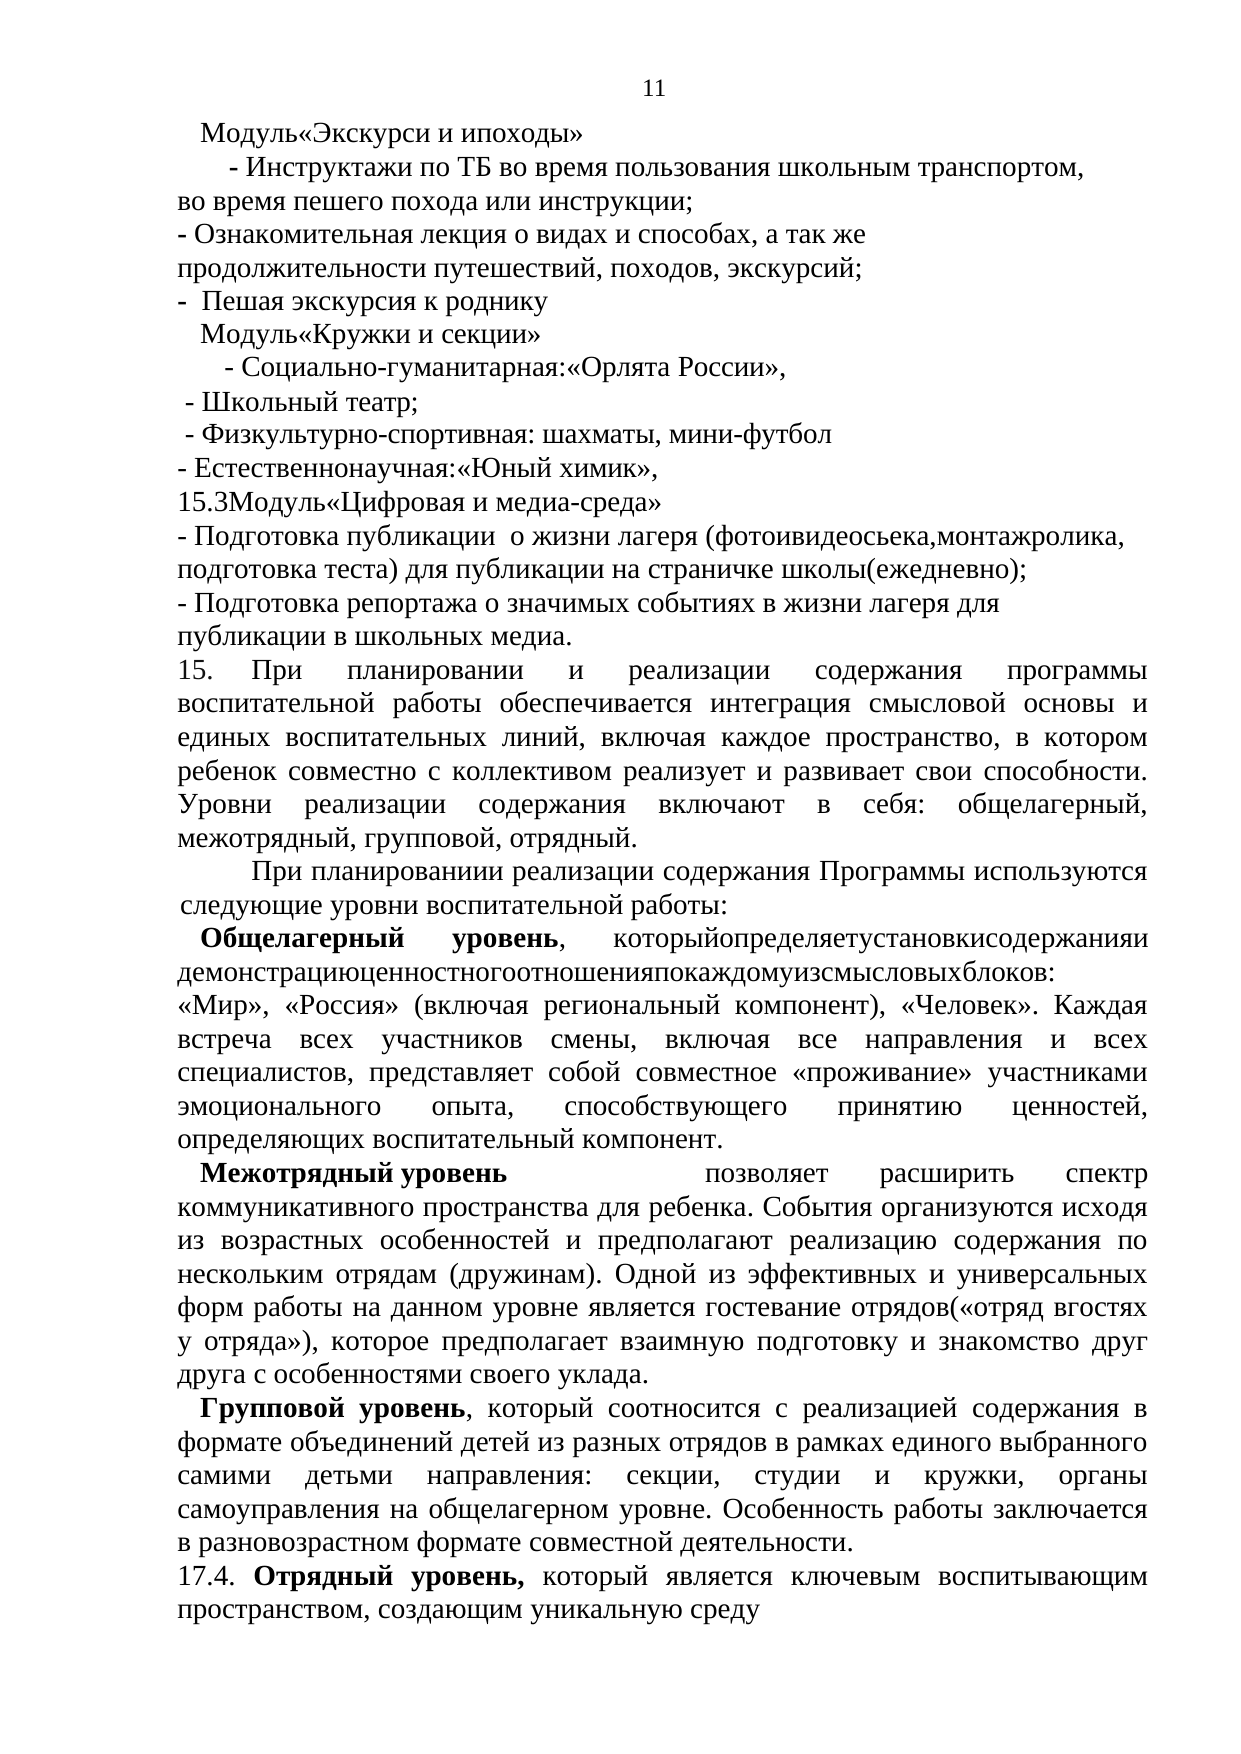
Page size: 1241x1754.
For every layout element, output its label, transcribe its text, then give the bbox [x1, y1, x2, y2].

list Физкультурно-спортивная: шахматы, мини-футбол [184, 417, 1181, 451]
list Пешая экскурсия к роднику [177, 284, 1181, 317]
list Подготовка репортажа о значимых событиях в жизни лагеря для публикации в школьных медиа. [177, 585, 1001, 652]
list Модуль«Экскурси и ипоходы» [177, 116, 1181, 149]
list Ознакомительная лекция о видах и способах, а так же продолжительности путешествий, походов, экскурсий; [177, 216, 1109, 283]
list Инструктажи по ТБ во время пользования школьным транспортом, во время пешего похода или инструкции; [177, 149, 1115, 216]
list Общелагерный уровень, которыйопределяетустановкисодержанияи демонстрациюценностногоотношенияпокаждомуизсмысловыхблоков: [177, 920, 1149, 987]
list Подготовка публикации о жизни лагеря (фотоивидеосьека,монтажролика, подготовка теста) для публикации на страничке школы(ежедневно); [177, 518, 1146, 585]
list Социально-гуманитарная:«Орлята России», [224, 350, 1181, 384]
list Школьный театр; [184, 384, 1181, 417]
text При планированиии реализации содержания Программы используются следующие уровни воспитательной работы: [180, 853, 1148, 920]
list Межотрядный уровень позволяет расширить спектр коммуникативного пространства для ребенка. События организуются исходя из возрастных особенностей и предполагают реализацию содержания по нескольким отрядам (дружинам). Одной из эффективных и универсальных форм работы на данном уровне является гостевание отрядов(«отряд вгостях у отряда»), которое предполагает взаимную подготовку и знакомство друг друга с особенностями своего уклада. [177, 1155, 1148, 1390]
text 15.3Модуль«Цифровая и медиа-среда» [177, 484, 1181, 518]
text «Мир», «Россия» (включая региональный компонент), «Человек». Каждая встреча всех участников смены, включая все направления и всех специалистов, представляет собой совместное «проживание» участниками эмоционального опыта, способствующего принятию ценностей, определяющих воспитательный компонент. [177, 987, 1148, 1155]
text 17.4. Отрядный уровень, который является ключевым воспитывающим пространством, создающим уникальную среду [177, 1558, 1148, 1625]
list При планировании и реализации содержания программы воспитательной работы обеспечивается интеграция смысловой основы и единых воспитательных линий, включая каждое пространство, в котором ребенок совместно с коллективом реализует и развивает свои способности. Уровни реализации содержания включают в себя: общелагерный, межотрядный, групповой, отрядный. [177, 652, 1148, 853]
list Естественнонаучная:«Юный химик», [177, 451, 1181, 484]
list Групповой уровень, который соотносится с реализацией содержания в формате объединений детей из разных отрядов в рамках единого выбранного самими детьми направления: секции, студии и кружки, органы самоуправления на общелагерном уровне. Особенность работы заключается в разновозрастном формате совместной деятельности. [177, 1390, 1149, 1558]
list Модуль«Кружки и секции» [177, 317, 1181, 350]
